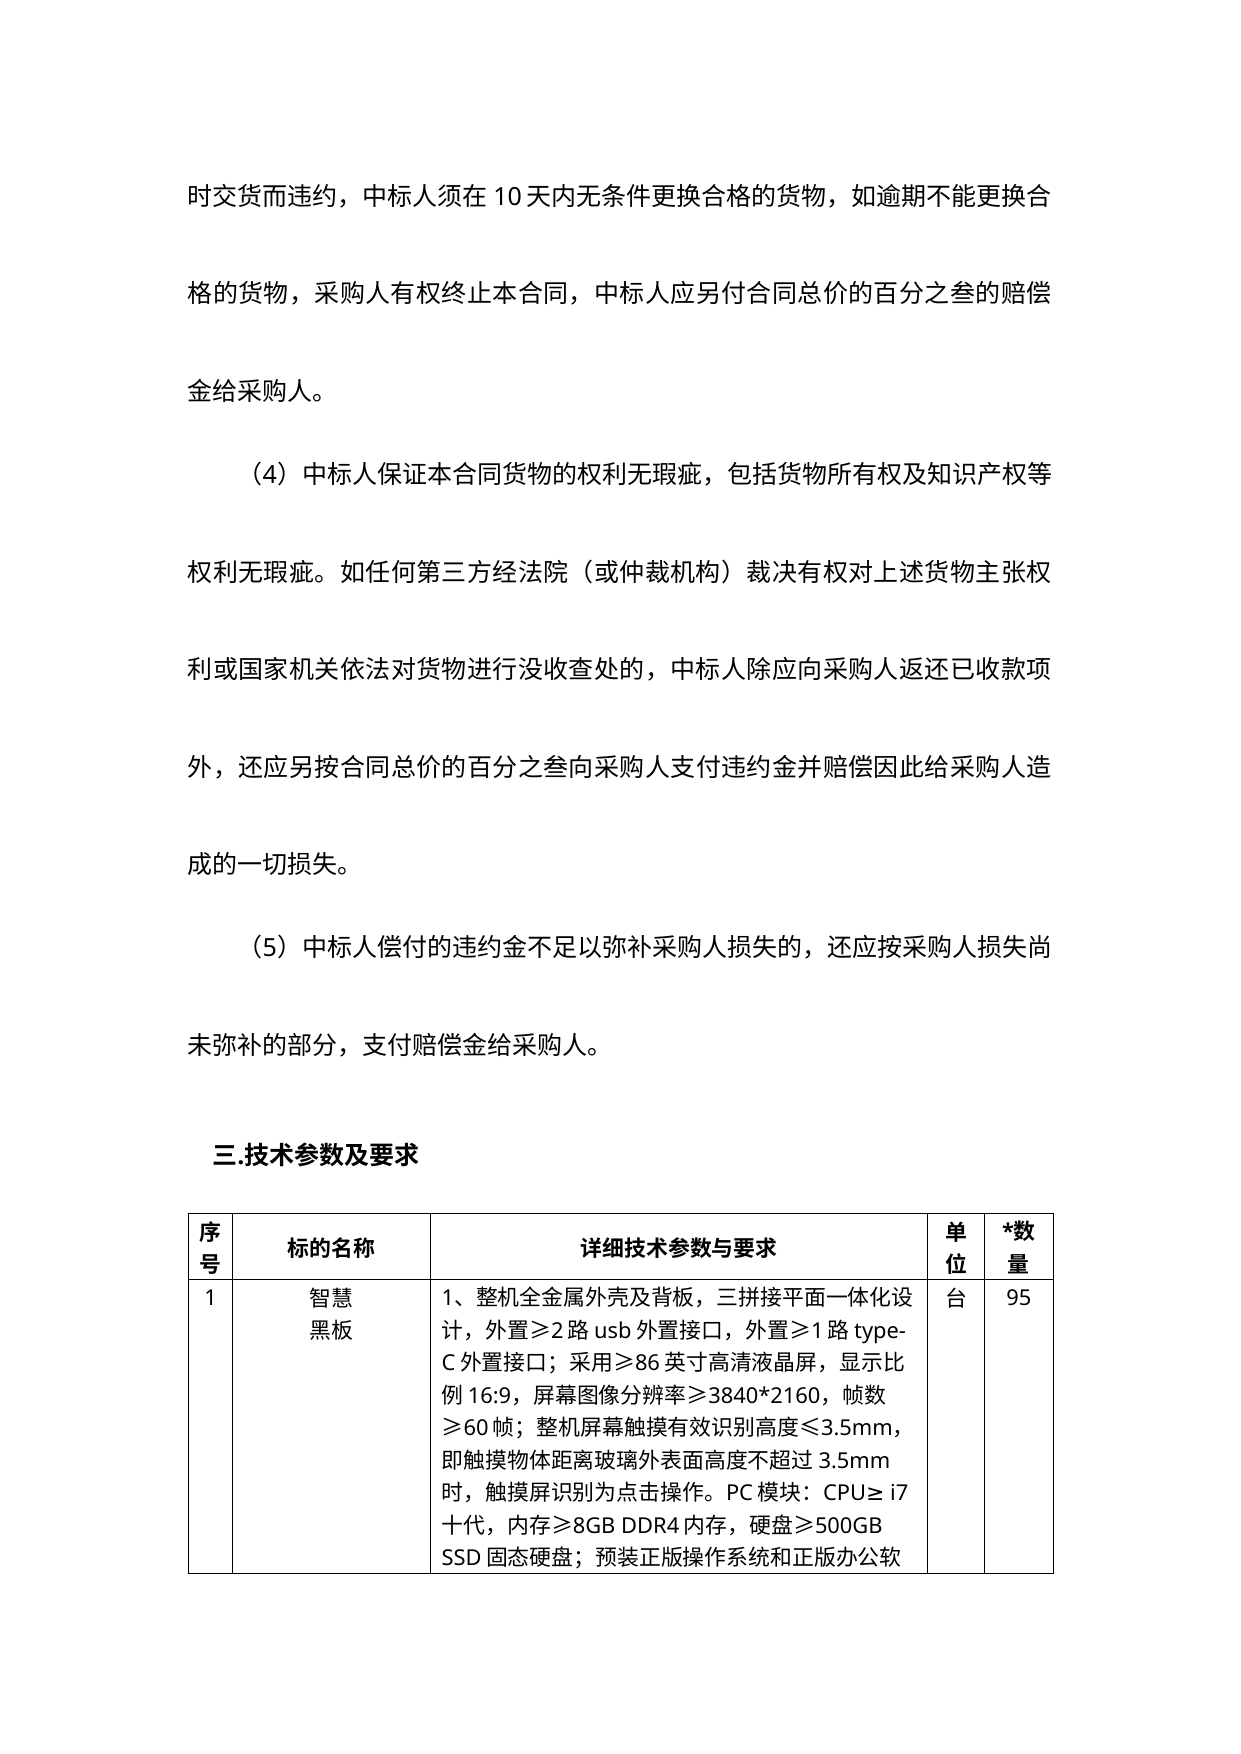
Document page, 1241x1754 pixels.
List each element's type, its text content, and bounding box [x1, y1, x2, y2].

subtitle 三.技术参数及要求 [187, 1121, 1053, 1186]
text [187, 162, 1053, 422]
text （4）中标人保证本合同货物的权利无瑕疵，包括货物所有权及知识产权等权利无瑕疵。如任何第三方经法院（或仲裁机构）裁决有权对上述货物主张权利或国家机关依法对货物进行没收查处的，中标人除应向采购人返还已收款项外，还应另按合同总价的百分之叁向采购人支付违约金并赔偿因此给采购人造成的一切损失。 [187, 440, 1053, 895]
table_header 标的名称 [233, 1214, 430, 1279]
text （5）中标人偿付的违约金不足以弥补采购人损失的，还应按采购人损失尚未弥补的部分，支付赔偿金给采购人。 [187, 913, 1053, 1076]
table_header 单位 [928, 1214, 984, 1279]
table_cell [431, 1280, 927, 1573]
table_cell 台 [928, 1280, 984, 1573]
table_header 详细技术参数与要求 [431, 1214, 927, 1279]
table_cell 95 [985, 1280, 1053, 1573]
table_header 序号 [189, 1214, 232, 1279]
table_header *数量 [985, 1214, 1053, 1279]
table_cell 1 [189, 1280, 232, 1573]
table_cell 智慧 黑板 [233, 1280, 430, 1573]
